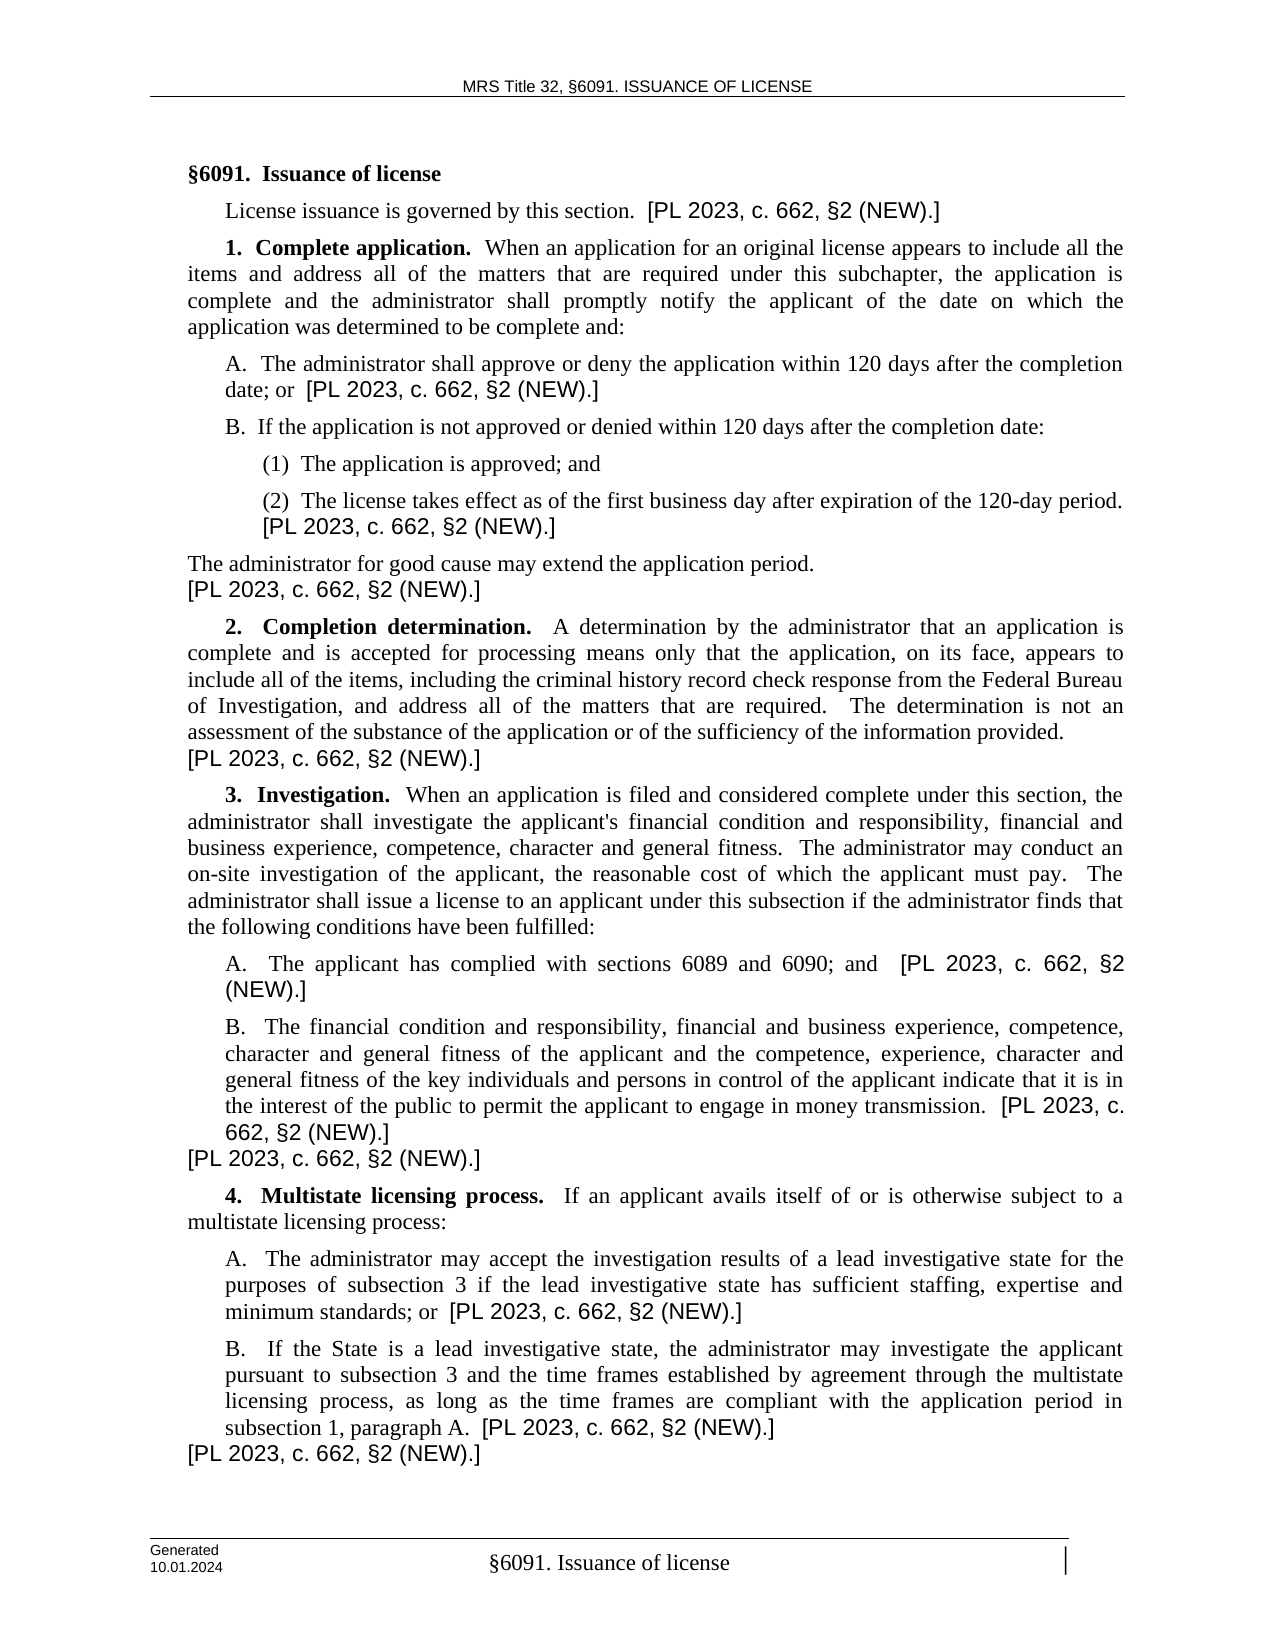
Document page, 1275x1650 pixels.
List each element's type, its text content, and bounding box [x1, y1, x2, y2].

text 3. Investigation. When an application is filed and considered complete under this section, the administrator shall investigate the applicant's financial condition and responsibility, financial and business experience, competence, character and general fitness. The administrator may conduct an on-site investigation of the applicant, the reasonable cost of which the applicant must pay. The administrator shall issue a license to an applicant under this subsection if the administrator finds that the following conditions have been fulfilled: [187, 781, 1125, 939]
text B. The financial condition and responsibility, financial and business experience, competence, character and general fitness of the applicant and the competence, experience, character and general fitness of the key individuals and persons in control of the applicant indicate that it is in the interest of the public to permit the applicant to engage in money transmission. [PL 2023, c. 662, §2 (NEW).] [225, 1013, 1125, 1145]
text 4. Multistate licensing process. If an applicant avails itself of or is otherwise subject to a multistate licensing process: [187, 1182, 1125, 1234]
text 1. Complete application. When an application for an original license appears to include all the items and address all of the matters that are required under this subchapter, the application is complete and the administrator shall promptly notify the applicant of the date on which the application was determined to be complete and: [187, 234, 1125, 339]
text A. The applicant has complied with sections 6089 and 6090; and [PL 2023, c. 662, §2 (NEW).] [225, 950, 1125, 1003]
text [PL 2023, c. 662, §2 (NEW).] [187, 745, 1125, 771]
text 2. Completion determination. A determination by the administrator that an application is complete and is accepted for processing means only that the application, on its face, appears to include all of the items, including the criminal history record check response from the Federal Bureau of Investigation, and address all of the matters that are required. The determination is not an assessment of the substance of the application or of the sufficiency of the information provided. [187, 613, 1125, 745]
text (1) The application is approved; and [262, 450, 1125, 476]
text [PL 2023, c. 662, §2 (NEW).] [187, 576, 1125, 602]
text [PL 2023, c. 662, §2 (NEW).] [187, 1145, 1125, 1171]
text [PL 2023, c. 662, §2 (NEW).] [187, 1440, 1125, 1466]
text The administrator for good cause may extend the application period. [187, 550, 1125, 576]
text B. If the State is a lead investigative state, the administrator may investigate the applicant pursuant to subsection 3 and the time frames established by agreement through the multistate licensing process, as long as the time frames are compliant with the application period in subsection 1, paragraph A. [PL 2023, c. 662, §2 (NEW).] [225, 1334, 1125, 1440]
text License issuance is governed by this section. [PL 2023, c. 662, §2 (NEW).] [187, 197, 1125, 224]
text A. The administrator may accept the investigation results of a lead investigative state for the purposes of subsection 3 if the lead investigative state has sufficient staffing, expertise and minimum standards; or [PL 2023, c. 662, §2 (NEW).] [225, 1245, 1125, 1324]
text (2) The license takes effect as of the first business day after expiration of the 120-day period. [PL 2023, c. 662, §2 (NEW).] [262, 487, 1125, 539]
text §6091. Issuance of license [187, 160, 1125, 187]
text A. The administrator shall approve or deny the application within 120 days after the completion date; or [PL 2023, c. 662, §2 (NEW).] [225, 350, 1125, 403]
text B. If the application is not approved or denied within 120 days after the completion date: [225, 413, 1125, 439]
